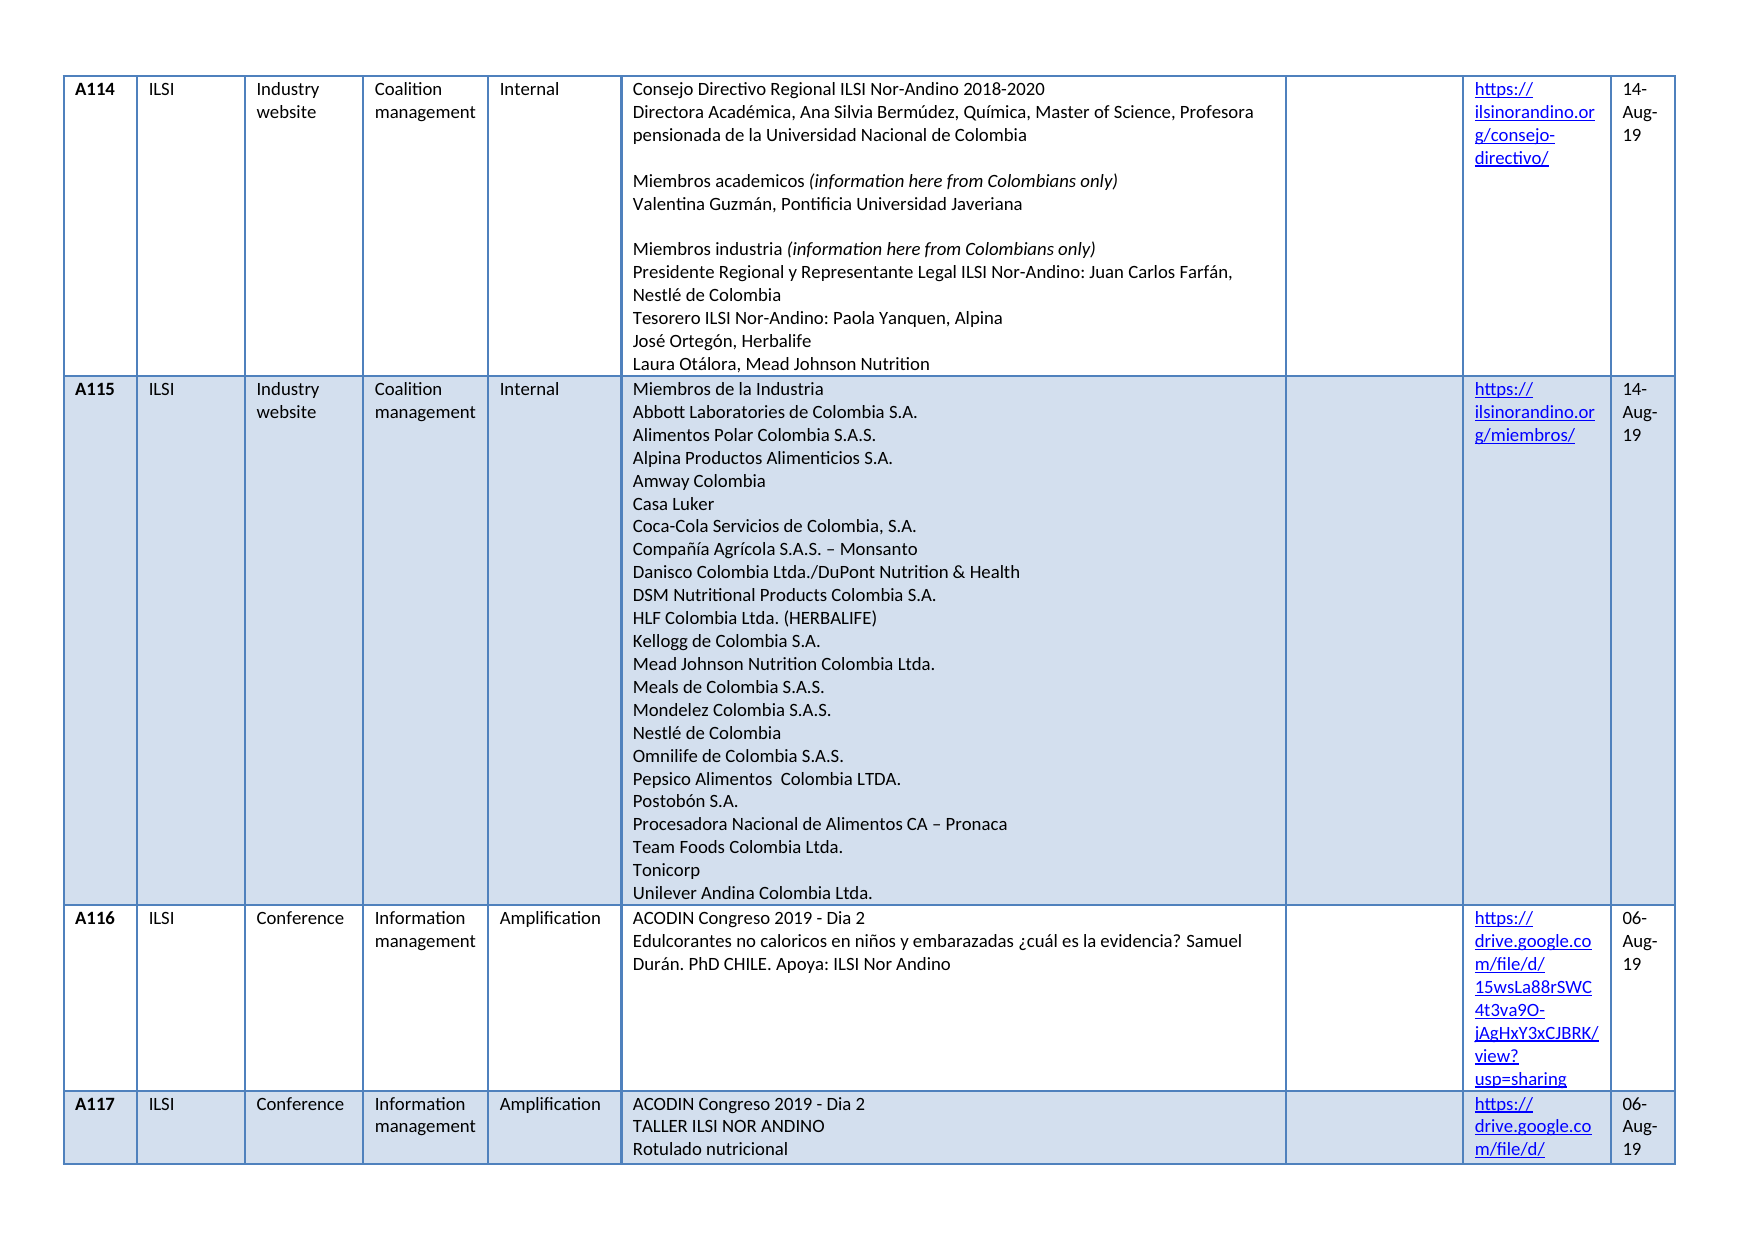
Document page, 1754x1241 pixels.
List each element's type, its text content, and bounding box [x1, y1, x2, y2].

table_cell A115 [65, 377, 136, 904]
table_cell Industry website [246, 77, 362, 375]
table_cell ILSI [138, 1092, 244, 1163]
table_cell ACODIN Congreso 2019 - Dia 2 Edulcorantes no caloricos en niños y embarazadas ¿cuál es la evidencia? Samuel Durán. PhD CHILE. Apoya: ILSI Nor Andino [623, 906, 1285, 1089]
table_cell Amplification [489, 1092, 620, 1163]
table_cell Conference [246, 906, 362, 1089]
table_cell Information management [364, 906, 487, 1089]
table_cell https://ilsinorandino.org/miembros/ [1464, 377, 1610, 904]
table_cell ILSI [138, 77, 244, 375]
table_cell Coalition management [364, 77, 487, 375]
table_cell [1287, 377, 1462, 904]
table_cell https://ilsinorandino.org/consejo-directivo/ [1464, 77, 1610, 375]
table_cell Internal [489, 377, 620, 904]
table_cell 06-Aug-19 [1612, 1092, 1674, 1163]
table_cell A114 [65, 77, 136, 375]
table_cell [1464, 1092, 1610, 1163]
table_cell Conference [246, 1092, 362, 1163]
table_cell 14-Aug-19 [1612, 77, 1674, 375]
table_cell ILSI [138, 377, 244, 904]
table_cell A117 [65, 1092, 136, 1163]
table_cell Amplification [489, 906, 620, 1089]
table_cell [1287, 906, 1462, 1089]
table_cell Industry website [246, 377, 362, 904]
table_cell Consejo Directivo Regional ILSI Nor-Andino 2018-2020 Directora Académica, Ana Silvia Bermúdez, Química, Master of Science, Profesora pensionada de la Universidad Nacional de Colombia Miembros academicos (information here from Colombians only) Valentina Guzmán, Pontificia Universidad Javeriana Miembros industria (information here from Colombians only) Presidente Regional y Representante Legal ILSI Nor-Andino: Juan Carlos Farfán, Nestlé de Colombia Tesorero ILSI Nor-Andino: Paola Yanquen, Alpina José Ortegón, Herbalife Laura Otálora, Mead Johnson Nutrition [623, 77, 1285, 375]
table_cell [364, 1092, 487, 1163]
table_cell 06-Aug-19 [1612, 906, 1674, 1089]
table_cell https://drive.google.com/file/d/15wsLa88rSWC4t3va9O-jAgHxY3xCJBRK/view?usp=sharing [1464, 906, 1610, 1089]
table_cell Miembros de la Industria Abbott Laboratories de Colombia S.A. Alimentos Polar Colombia S.A.S. Alpina Productos Alimenticios S.A. Amway Colombia Casa Luker Coca-Cola Servicios de Colombia, S.A. Compañía Agrícola S.A.S. – Monsanto Danisco Colombia Ltda./DuPont Nutrition & Health DSM Nutritional Products Colombia S.A. HLF Colombia Ltda. (HERBALIFE) Kellogg de Colombia S.A. Mead Johnson Nutrition Colombia Ltda. Meals de Colombia S.A.S. Mondelez Colombia S.A.S. Nestlé de Colombia Omnilife de Colombia S.A.S. Pepsico Alimentos Colombia LTDA. Postobón S.A. Procesadora Nacional de Alimentos CA – Pronaca Team Foods Colombia Ltda. Tonicorp Unilever Andina Colombia Ltda. [623, 377, 1285, 904]
table_cell Internal [489, 77, 620, 375]
table_cell ILSI [138, 906, 244, 1089]
table_cell [1287, 1092, 1462, 1163]
table_cell A116 [65, 906, 136, 1089]
table_cell 14-Aug-19 [1612, 377, 1674, 904]
table_cell [1287, 77, 1462, 375]
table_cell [623, 1092, 1285, 1163]
table_cell Coalition management [364, 377, 487, 904]
